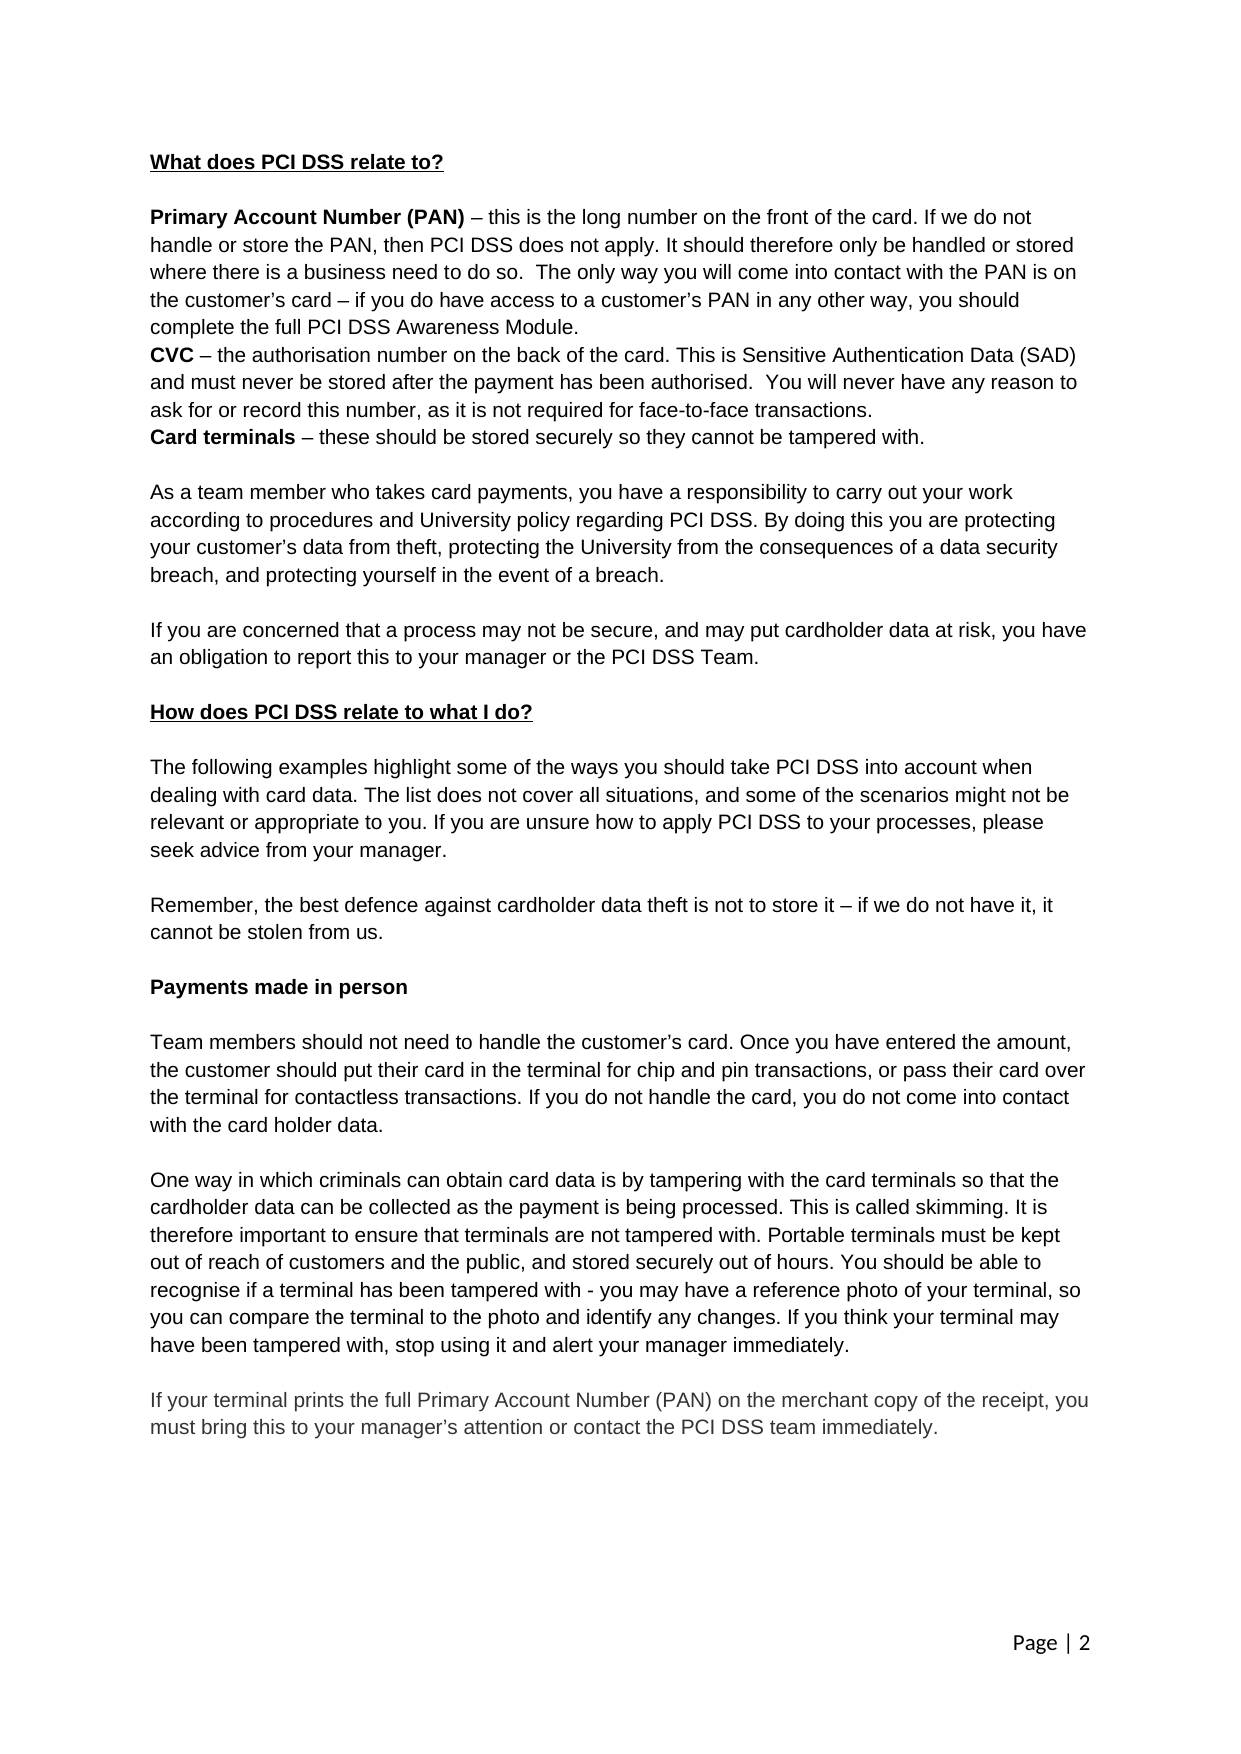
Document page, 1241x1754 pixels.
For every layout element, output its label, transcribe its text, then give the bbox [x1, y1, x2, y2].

text Payments made in person [150, 975, 1090, 999]
text What does PCI DSS relate to? [150, 150, 1090, 174]
text CVC – the authorisation number on the back of the card. This is Sensitive Authentication Data (SAD) and must never be stored after the payment has been authorised. You will never have any reason to ask for or record this number, as it is not required for face-to-face transactions. [150, 342, 1090, 421]
text How does PCI DSS relate to what I do? [150, 700, 1090, 724]
text Team members should not need to handle the customer’s card. Once you have entered the amount, the customer should put their card in the terminal for chip and pin transactions, or pass their card over the terminal for contactless transactions. If you do not handle the card, you do not come into contact with the card holder data. [150, 1030, 1090, 1136]
text If you are concerned that a process may not be secure, and may put cardholder data at risk, you have an obligation to report this to your manager or the PCI DSS Team [150, 617, 1090, 669]
text The following examples highlight some of the ways you should take PCI DSS into account when dealing with card data. The list does not cover all situations, and some of the scenarios might not be relevant or appropriate to you. If you are unsure how to apply PCI DSS to your processes, please seek advice from your manager. [150, 755, 1090, 861]
text Primary Account Number (PAN) – this is the long number on the front of the card. If we do not handle or store the PAN, then PCI DSS does not apply. It should therefore only be handled or stored where there is a business need to do so. The only way you will come into contact with the PAN is on the customer’s card – if you do have access to a customer’s PAN in any other way, you should complete the full PCI DSS Awareness Module. [150, 205, 1090, 339]
text As a team member who takes card payments, you have a responsibility to carry out your work according to procedures and University policy regarding PCI DSS. By doing this you are protecting your customer’s data from theft, protecting the University from the consequences of a data security breach, and protecting yourself in the event of a breach. [150, 480, 1090, 586]
text One way in which criminals can obtain card data is by tampering with the card terminals so that the cardholder data can be collected as the payment is being processed. This is called skimming. It is therefore important to ensure that terminals are not tampered with. Portable terminals must be kept out of reach of customers and the public, and stored securely out of hours. You should be able to recognise if a terminal has been tampered with - you may have a reference photo of your terminal, so you can compare the terminal to the photo and identify any changes. If you think your terminal may have been tampered with, stop using it and alert your manager immediately. [150, 1167, 1090, 1356]
text If your terminal prints the full Primary Account Number (PAN) on the merchant copy of the receipt, you must bring this to your manager’s attention or contact the PCI DSS team immediately. [150, 1411, 1090, 1439]
text Card terminals – these should be stored securely so they cannot be tampered with. [150, 425, 1090, 449]
text Remember, the best defence against cardholder data theft is not to store it – if we do not have it, it cannot be stolen from us. [150, 892, 1090, 944]
